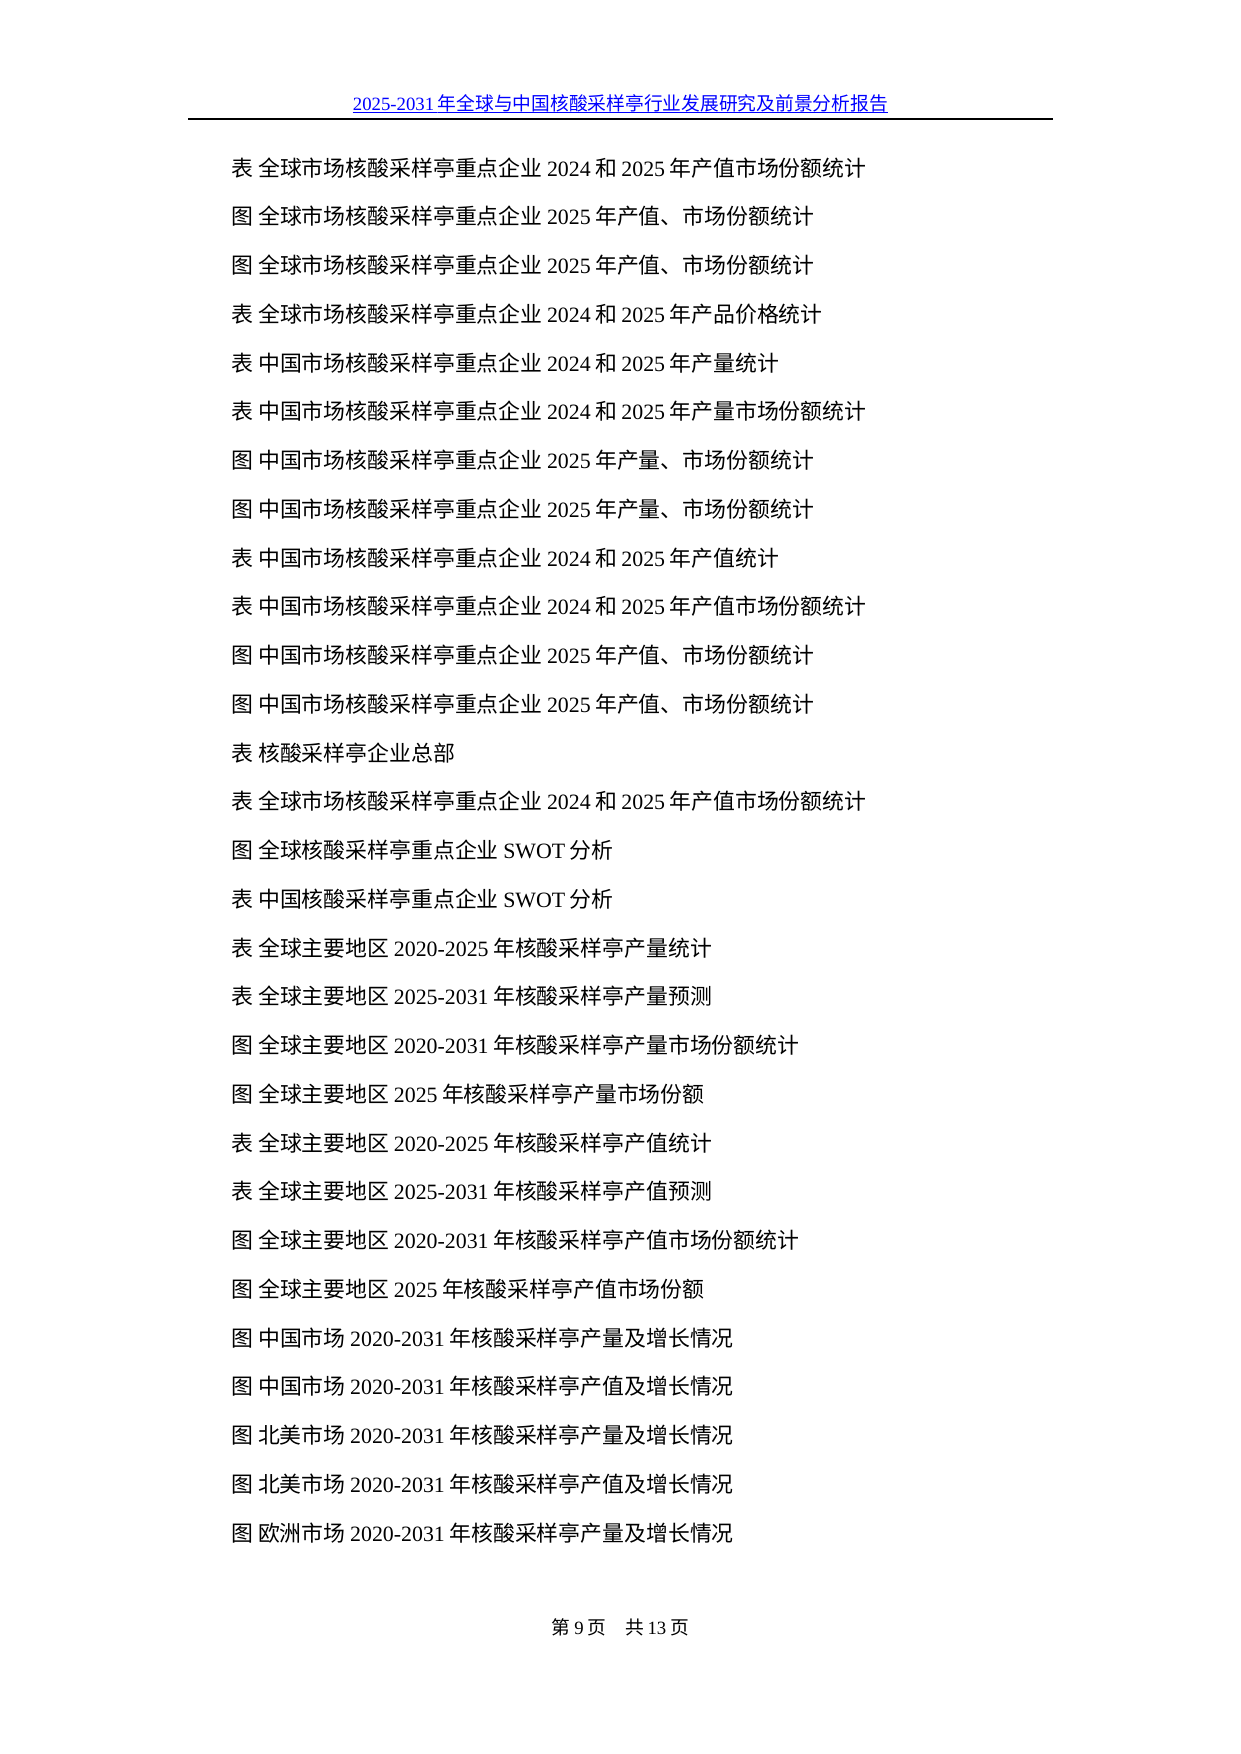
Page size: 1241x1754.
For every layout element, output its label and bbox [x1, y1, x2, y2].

text [187, 150, 1053, 1548]
